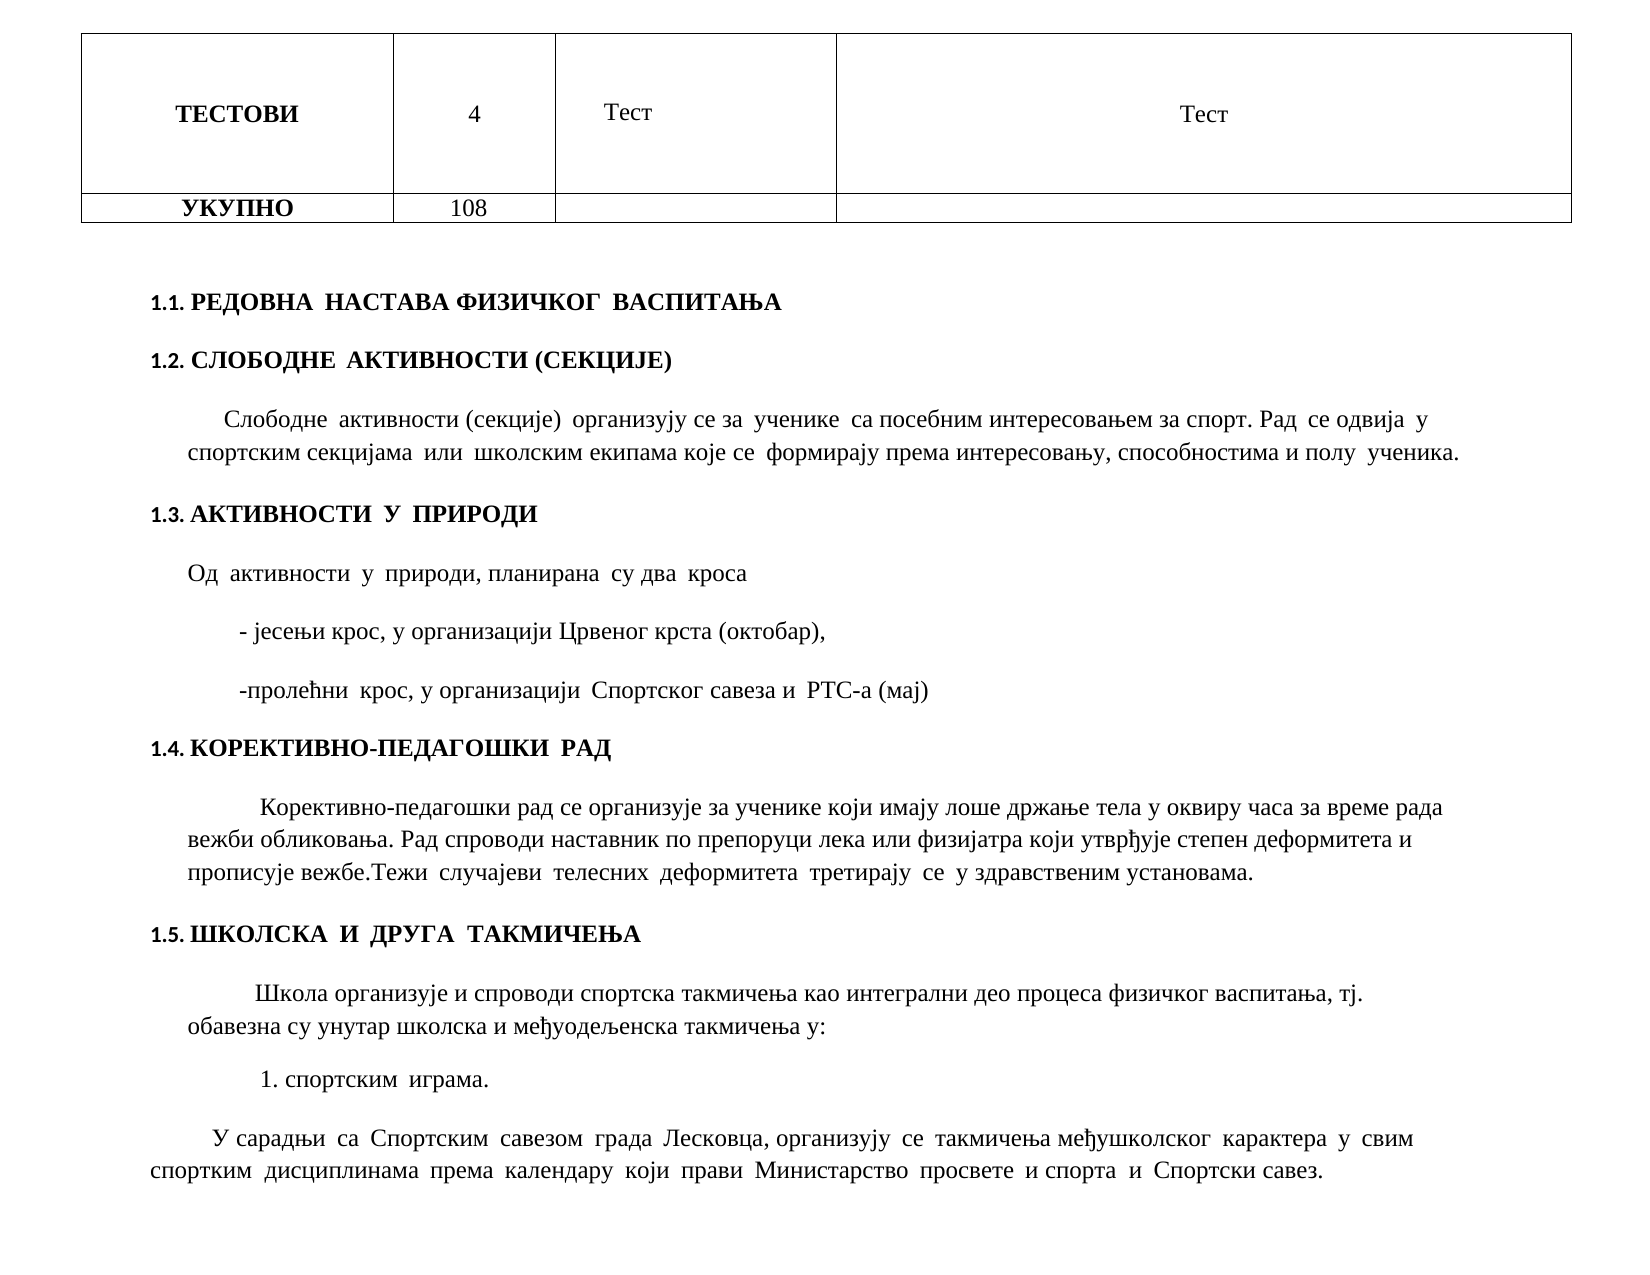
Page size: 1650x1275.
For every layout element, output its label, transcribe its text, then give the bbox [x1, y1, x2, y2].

text -пролећни крос, у организацији Спортског савеза и РТС-а (мај) [239, 675, 1642, 704]
table_cell 108 [394, 194, 555, 222]
list СЛОБОДНЕ АКТИВНОСТИ (СЕКЦИЈЕ) [150, 346, 1642, 375]
table_cell [556, 194, 836, 222]
text Школа организује и спроводи спортска такмичења као интегрални део процеса физичког васпитања, тј. обавезна су унутар школска и међуодељенска такмичења у: [187, 978, 1456, 1039]
text Корективно-педагошки рад се организује за ученике који имају лоше држање тела у оквиру часа за време рада вежби обликовања. Рад спроводи наставник по препоруци лека или физијатра који утврђује степен деформитета и прописује вежбе.Тежи случајеви телесних деформитета третирају се у здравственим установама. [187, 792, 1456, 886]
table_cell ТЕСТОВИ [82, 34, 393, 192]
subtitle ШКОЛСКА И ДРУГА ТАКМИЧЕЊА [150, 919, 1642, 948]
subtitle АКТИВНОСТИ У ПРИРОДИ [150, 499, 1642, 528]
text У сарадњи са Спортским савезом града Лесковца, организују се такмичења међушколског карактера у свим спортким дисциплинама према календару који прави Министарство просвете и спорта и Спортски савез. [150, 1123, 1484, 1184]
table_cell Тест [837, 34, 1571, 192]
text Слободне активности (секције) организују се за ученике са посебним интересовањем за спорт. Рад се одвија у спортским секцијама или школским екипама које се формирају према интересовању, способностима и полу ученика. [187, 404, 1484, 466]
table_cell [837, 194, 1571, 222]
subtitle КОРЕКТИВНО-ПЕДАГОШКИ РАД [150, 733, 1642, 762]
text 1. спортским играма. [259, 1064, 1642, 1093]
text Од активности у природи, планирана су два кроса [187, 558, 1642, 587]
table_cell 4 [394, 34, 555, 192]
text - јесењи крос, у организацији Црвеног крста (октобар), [239, 617, 1642, 645]
table_cell Тест [556, 34, 836, 192]
table_cell УКУПНО [82, 194, 393, 222]
list РЕДОВНА НАСТАВА ФИЗИЧКОГ ВАСПИТАЊА [150, 287, 1642, 316]
